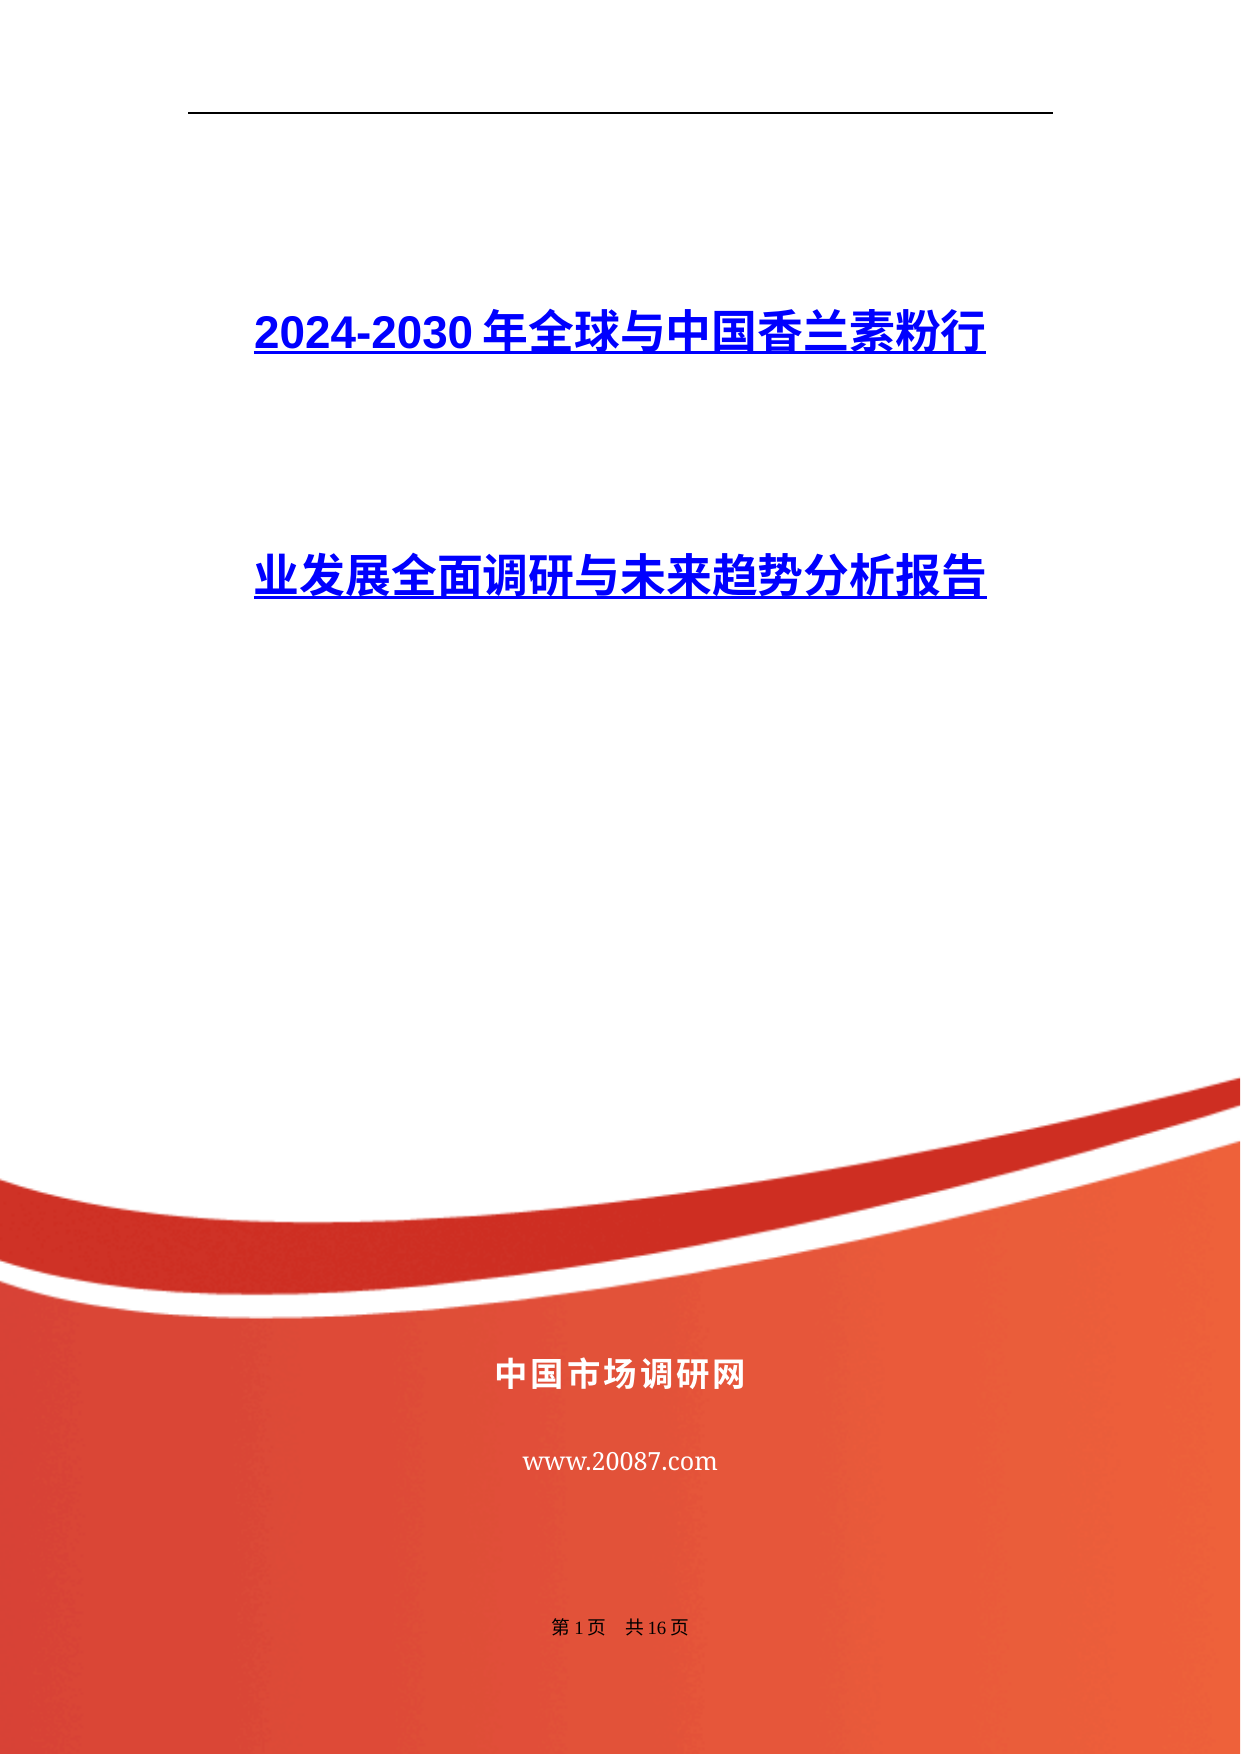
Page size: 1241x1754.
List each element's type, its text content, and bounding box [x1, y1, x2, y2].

text www.20087.com [187, 1428, 1053, 1493]
subtitle 中国市场调研网 [187, 1339, 1053, 1404]
picture [0, 1006, 1241, 1754]
table_header 2024-2030年全球与中国香兰素粉行业发展全面调研与未来趋势分析报告 [188, 207, 1053, 773]
